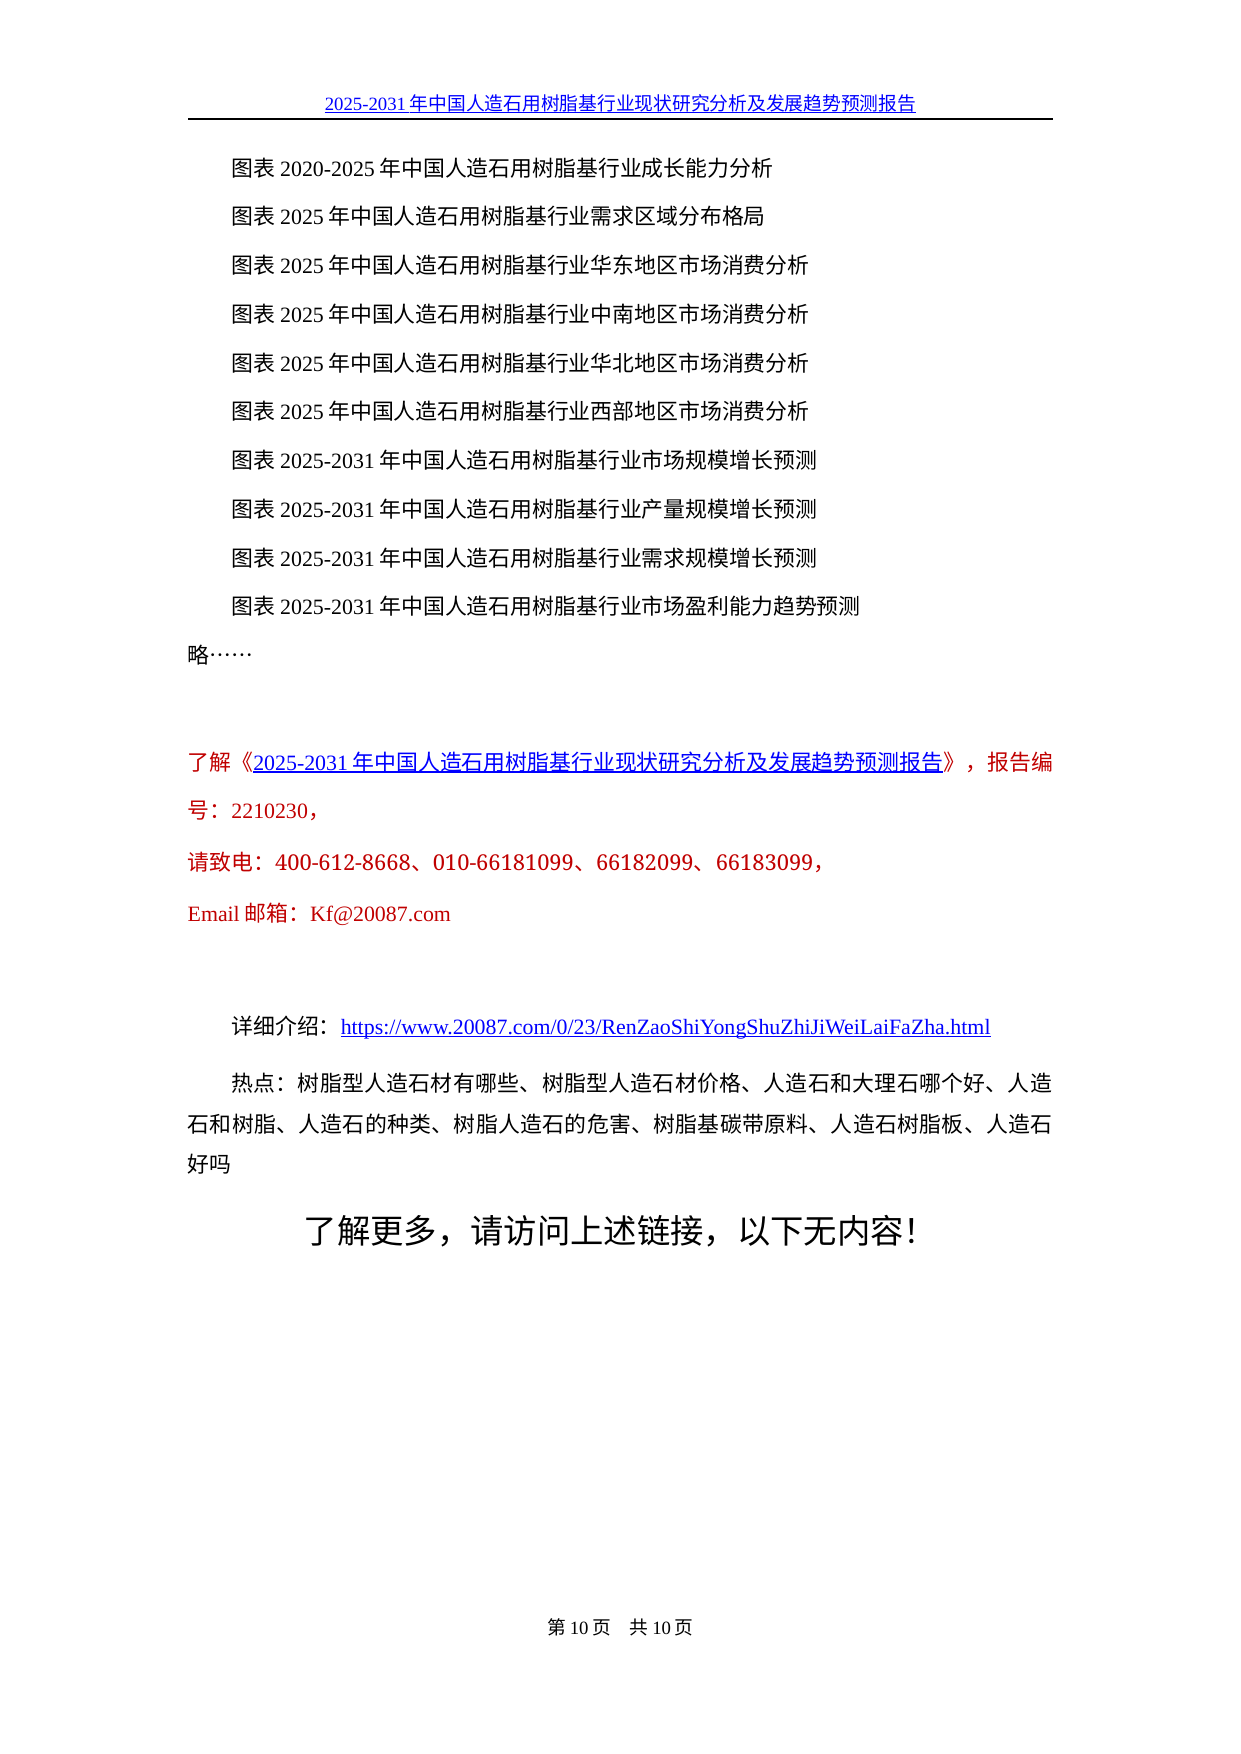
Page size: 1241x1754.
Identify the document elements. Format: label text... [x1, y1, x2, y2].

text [187, 150, 1053, 670]
title 了解更多，请访问上述链接，以下无内容！ [187, 1197, 1053, 1262]
text Email邮箱：Kf@20087.com [187, 896, 1053, 928]
text 热点：树脂型人造石材有哪些、树脂型人造石材价格、人造石和大理石哪个好、人造石和树脂、人造石的种类、树脂人造石的危害、树脂基碳带原料、人造石树脂板、人造石好吗 [187, 1066, 1053, 1179]
text 详细介绍：https://www.20087.com/0/23/RenZaoShiYongShuZhiJiWeiLaiFaZha.html [187, 1009, 1053, 1041]
text 了解《2025-2031年中国人造石用树脂基行业现状研究分析及发展趋势预测报告》，报告编号：2210230， [187, 744, 1053, 825]
text 请致电：400-612-8668、010-66181099、66182099、66183099， [187, 844, 1053, 877]
